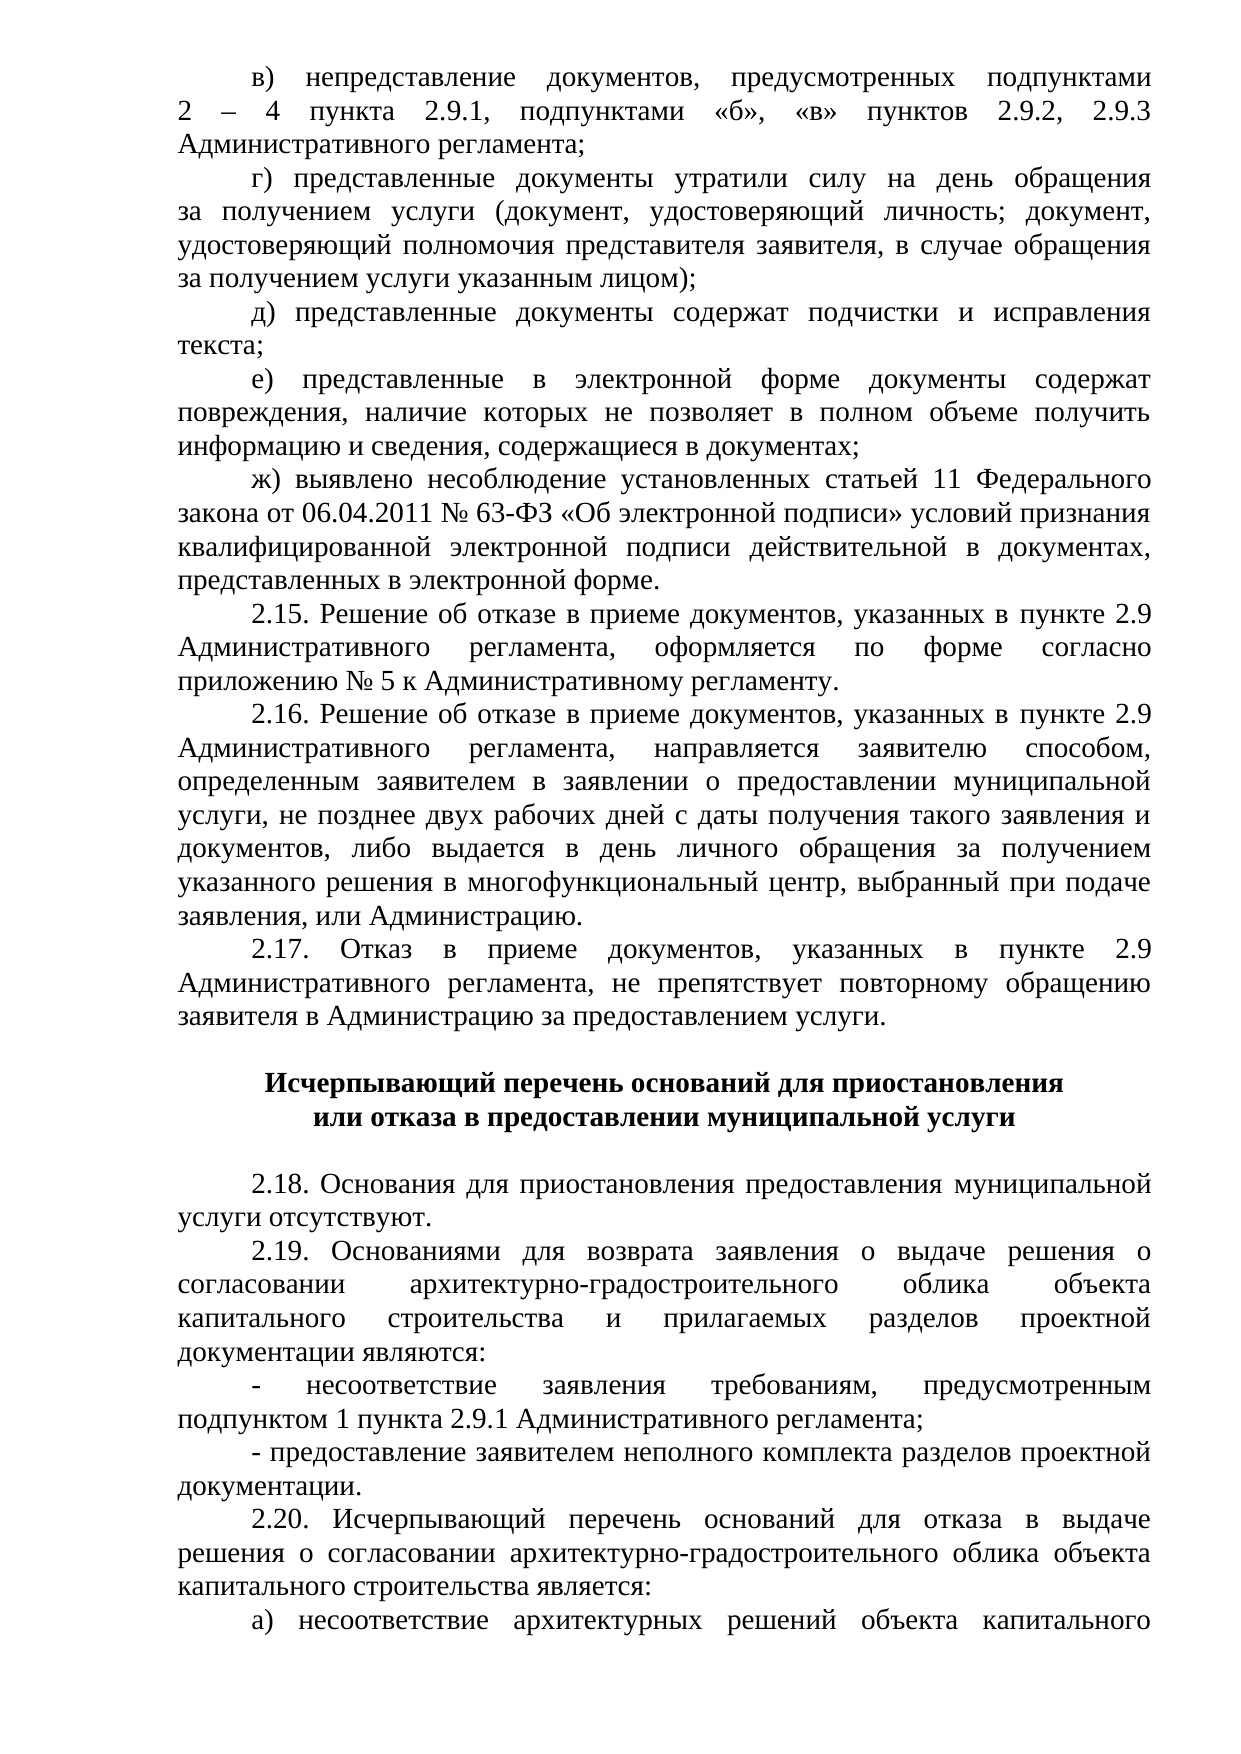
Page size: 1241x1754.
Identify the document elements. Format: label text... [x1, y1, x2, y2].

title Исчерпывающий перечень оснований для приостановления [177, 1065, 1152, 1099]
text 2.19. Основаниями для возврата заявления о выдаче решения о согласовании архитектурно-градостроительного облика объекта капитального строительства и прилагаемых разделов проектной документации являются: [177, 1233, 1152, 1367]
text - несоответствие заявления требованиям, предусмотренным подпунктом 1 пункта 2.9.1 Административного регламента; [177, 1367, 1152, 1434]
text 2.17. Отказ в приеме документов, указанных в пункте 2.9 Административного регламента, не препятствует повторному обращению заявителя в Администрацию за предоставлением услуги. [177, 931, 1152, 1032]
text в) непредставление документов, предусмотренных подпунктами 2 – 4 пункта 2.9.1, подпунктами «б», «в» пунктов 2.9.2, 2.9.3 Административного регламента; [177, 59, 1152, 160]
text е) представленные в электронной форме документы содержат повреждения, наличие которых не позволяет в полном объеме получить информацию и сведения, содержащиеся в документах; [177, 361, 1152, 462]
text 2.20. Исчерпывающий перечень оснований для отказа в выдаче решения о согласовании архитектурно-градостроительного облика объекта капитального строительства является: [177, 1501, 1152, 1602]
text ж) выявлено несоблюдение установленных статьей 11 Федерального закона от 06.04.2011 № 63-ФЗ «Об электронной подписи» условий признания квалифицированной электронной подписи действительной в документах, представленных в электронной форме. [177, 462, 1152, 596]
text - предоставление заявителем неполного комплекта разделов проектной документации. [177, 1434, 1152, 1501]
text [177, 1602, 1152, 1636]
text д) представленные документы содержат подчистки и исправления текста; [177, 294, 1152, 361]
text 2.15. Решение об отказе в приеме документов, указанных в пункте 2.9 Административного регламента, оформляется по форме согласно приложению № 5 к Административному регламенту. [177, 596, 1152, 696]
title или отказа в предоставлении муниципальной услуги [177, 1099, 1152, 1132]
text 2.16. Решение об отказе в приеме документов, указанных в пункте 2.9 Административного регламента, направляется заявителю способом, определенным заявителем в заявлении о предоставлении муниципальной услуги, не позднее двух рабочих дней с даты получения такого заявления и документов, либо выдается в день личного обращения за получением указанного решения в многофункциональный центр, выбранный при подаче заявления, или Администрацию. [177, 696, 1152, 931]
text 2.18. Основания для приостановления предоставления муниципальной услуги отсутствуют. [177, 1166, 1152, 1233]
text г) представленные документы утратили силу на день обращения за получением услуги (документ, удостоверяющий личность; документ, удостоверяющий полномочия представителя заявителя, в случае обращения за получением услуги указанным лицом); [177, 160, 1152, 294]
